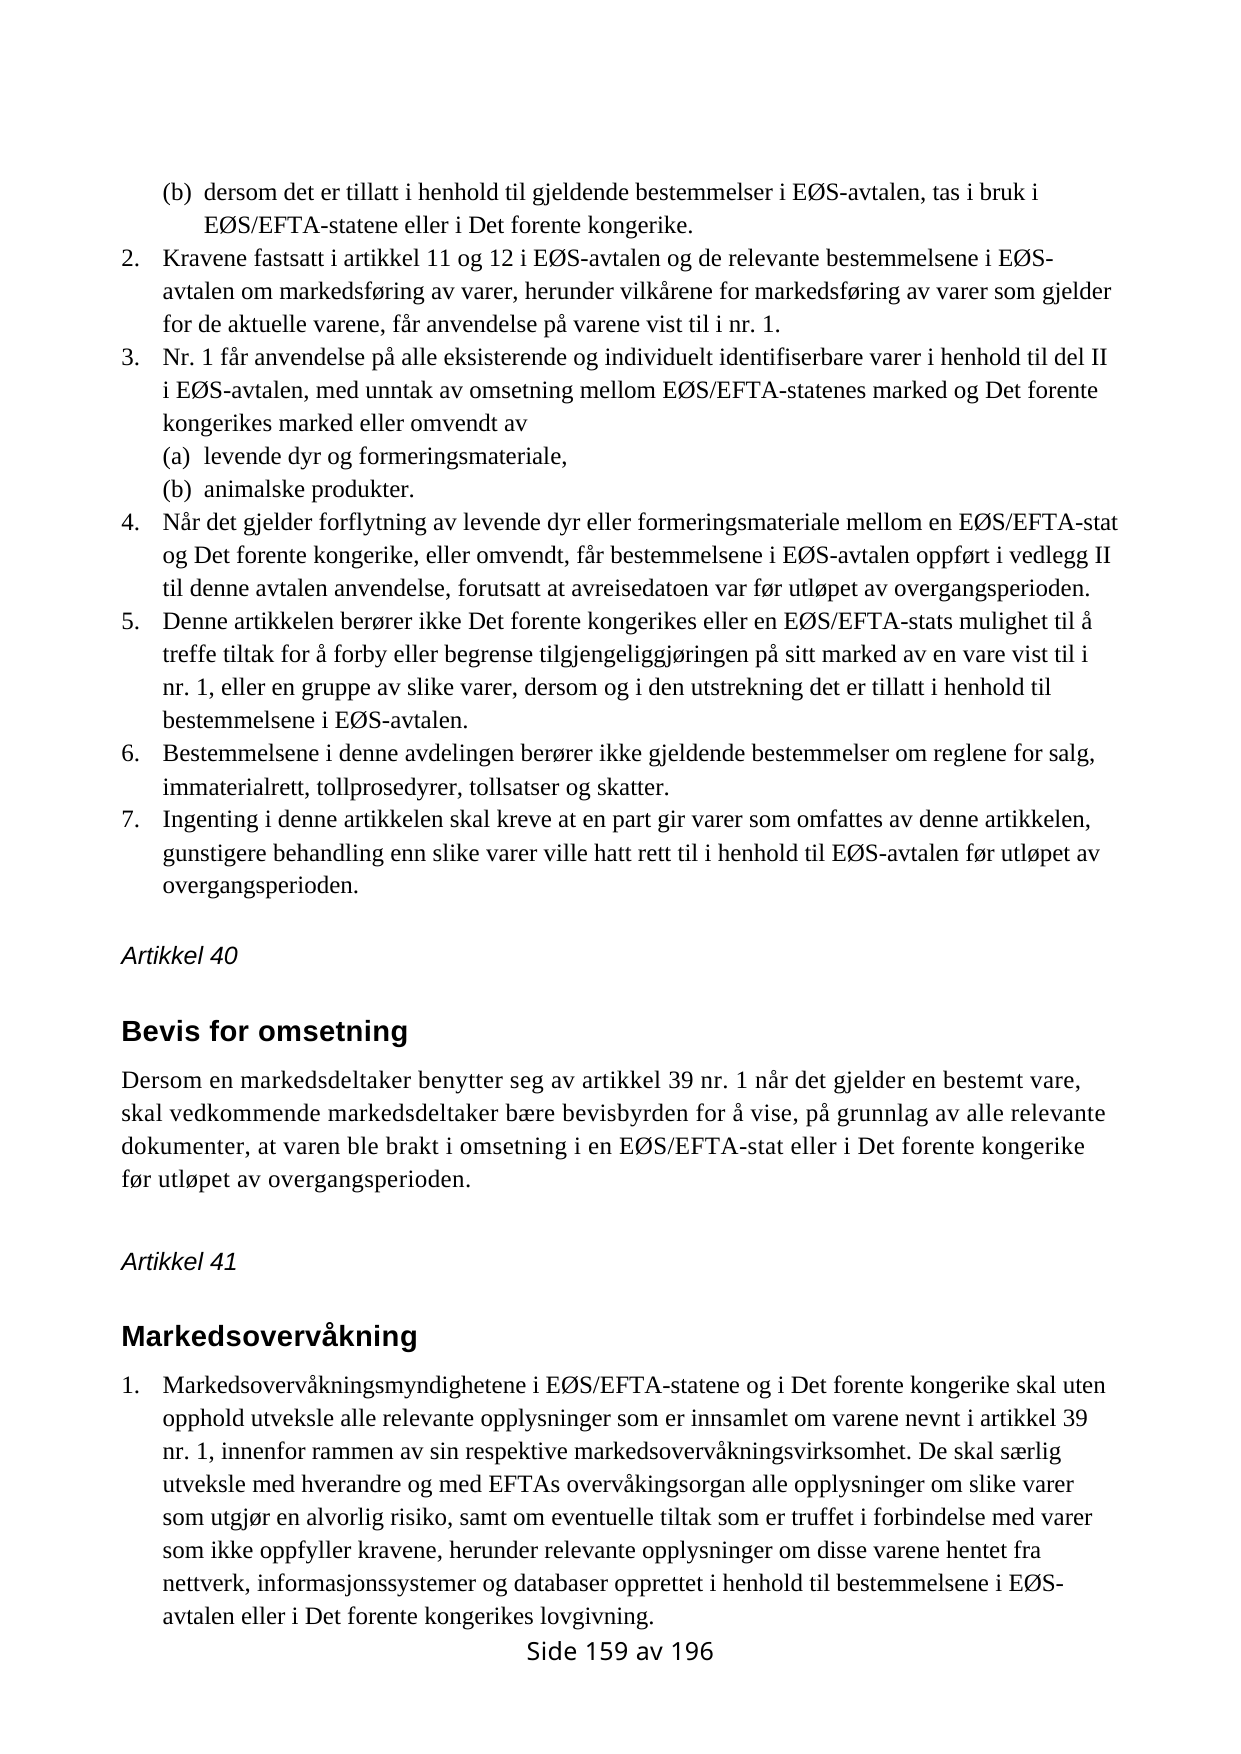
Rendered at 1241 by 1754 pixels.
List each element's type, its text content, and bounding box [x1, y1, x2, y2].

list 4. Når det gjelder forflytning av levende dyr eller formeringsmateriale mellom en EØS/EFTA-stat og Det forente kongerike, eller omvendt, får bestemmelsene i EØS-avtalen oppført i vedlegg II til denne avtalen anvendelse, forutsatt at avreisedatoen var før utløpet av overgangsperioden. [121, 507, 1119, 602]
list 5. Denne artikkelen berører ikke Det forente kongerikes eller en EØS/EFTA-stats mulighet til å treffe tiltak for å forby eller begrense tilgjengeliggjøringen på sitt marked av en vare vist til i nr. 1, eller en gruppe av slike varer, dersom og i den utstrekning det er tillatt i henhold til bestemmelsene i EØS-avtalen. [121, 606, 1119, 734]
list 7. Ingenting i denne artikkelen skal kreve at en part gir varer som omfattes av denne artikkelen, gunstigere behandling enn slike varer ville hatt rett til i henhold til EØS-avtalen før utløpet av overgangsperioden. [121, 804, 1119, 899]
subtitle Bevis for omsetning [121, 1014, 1119, 1047]
subtitle Markedsovervåkning [121, 1319, 1119, 1353]
list (b) dersom det er tillatt i henhold til gjeldende bestemmelser i EØS-avtalen, tas i bruk i EØS/EFTA-statene eller i Det forente kongerike. [162, 177, 1119, 239]
text Artikkel 40 [121, 941, 1119, 970]
text Artikkel 41 [121, 1247, 1119, 1276]
text Dersom en markedsdeltaker benytter seg av artikkel 39 nr. 1 når det gjelder en bestemt vare, skal vedkommende markedsdeltaker bære bevisbyrden for å vise, på grunnlag av alle relevante dokumenter, at varen ble brakt i omsetning i en EØS/EFTA-stat eller i Det forente kongerike før utløpet av overgangsperioden. [121, 1065, 1119, 1192]
list 3. Nr. 1 får anvendelse på alle eksisterende og individuelt identifiserbare varer i henhold til del II i EØS-avtalen, med unntak av omsetning mellom EØS/EFTA-statenes marked og Det forente kongerikes marked eller omvendt av [121, 342, 1119, 437]
list (b) animalske produkter. [162, 474, 1119, 503]
list 1. Markedsovervåkningsmyndighetene i EØS/EFTA-statene og i Det forente kongerike skal uten opphold utveksle alle relevante opplysninger som er innsamlet om varene nevnt i artikkel 39 nr. 1, innenfor rammen av sin respektive markedsovervåkningsvirksomhet. De skal særlig utveksle med hverandre og med EFTAs overvåkingsorgan alle opplysninger om slike varer som utgjør en alvorlig risiko, samt om eventuelle tiltak som er truffet i forbindelse med varer som ikke oppfyller kravene, herunder relevante opplysninger om disse varene hentet fra nettverk, informasjonssystemer og databaser opprettet i henhold til bestemmelsene i EØS-avtalen eller i Det forente kongerikes lovgivning. [121, 1370, 1119, 1630]
list 2. Kravene fastsatt i artikkel 11 og 12 i EØS-avtalen og de relevante bestemmelsene i EØS-avtalen om markedsføring av varer, herunder vilkårene for markedsføring av varer som gjelder for de aktuelle varene, får anvendelse på varene vist til i nr. 1. [121, 243, 1119, 338]
list 6. Bestemmelsene i denne avdelingen berører ikke gjeldende bestemmelser om reglene for salg, immaterialrett, tollprosedyrer, tollsatser og skatter. [121, 738, 1119, 800]
list (a) levende dyr og formeringsmateriale, [162, 441, 1119, 470]
